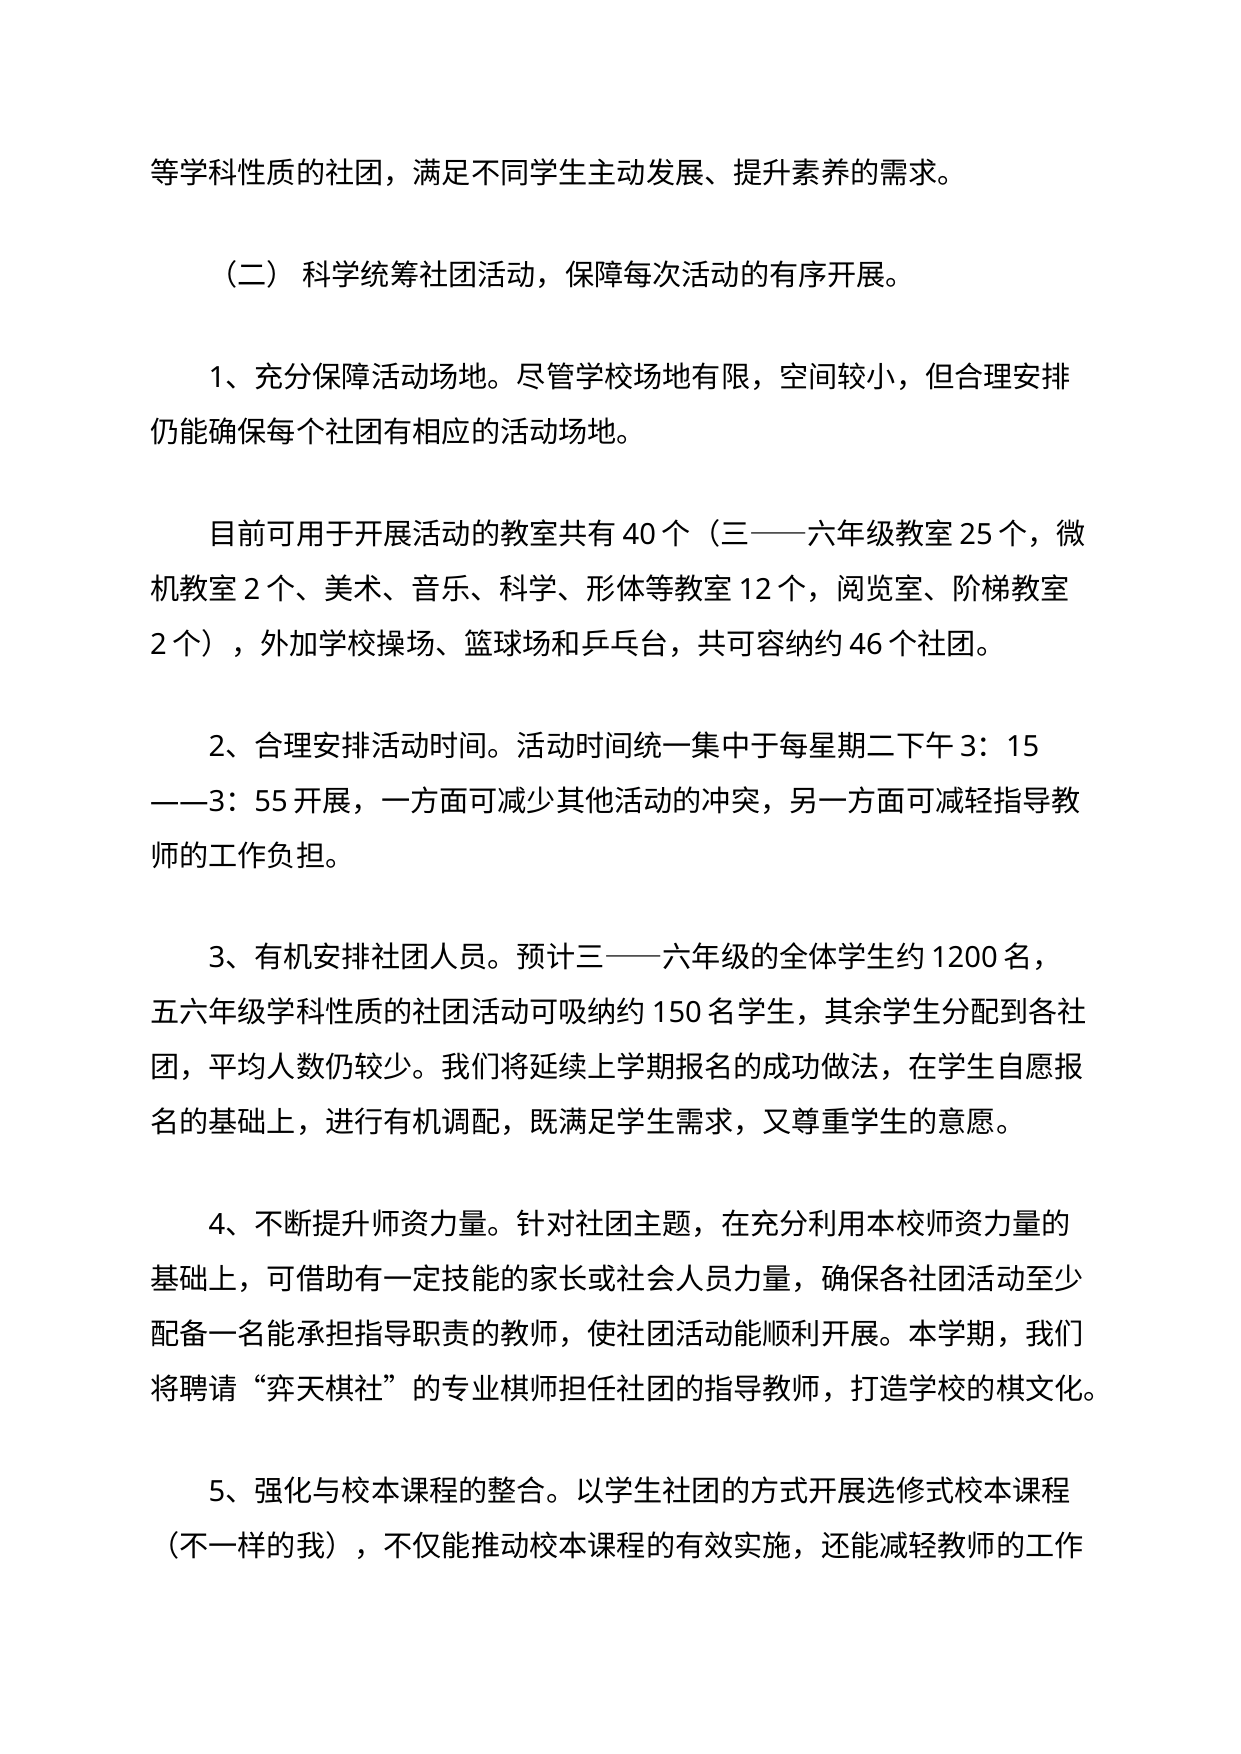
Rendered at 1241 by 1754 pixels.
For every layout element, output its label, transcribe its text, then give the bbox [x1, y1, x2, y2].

text 1、充分保障活动场地。尽管学校场地有限，空间较小，但合理安排仍能确保每个社团有相应的活动场地。 [150, 353, 1090, 451]
text 2、合理安排活动时间。活动时间统一集中于每星期二下午3：15——3：55开展，一方面可减少其他活动的冲突，另一方面可减轻指导教师的工作负担。 [150, 722, 1090, 874]
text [150, 150, 1090, 192]
text 4、不断提升师资力量。针对社团主题，在充分利用本校师资力量的基础上，可借助有一定技能的家长或社会人员力量，确保各社团活动至少配备一名能承担指导职责的教师，使社团活动能顺利开展。本学期，我们将聘请“弈天棋社”的专业棋师担任社团的指导教师，打造学校的棋文化。 [150, 1201, 1090, 1408]
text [150, 1467, 1090, 1564]
text 目前可用于开展活动的教室共有40个（三——六年级教室25个，微机教室2个、美术、音乐、科学、形体等教室12个，阅览室、阶梯教室2个），外加学校操场、篮球场和乒乓台，共可容纳约46个社团。 [150, 510, 1090, 663]
text （二） 科学统筹社团活动，保障每次活动的有序开展。 [150, 252, 1090, 294]
text 3、有机安排社团人员。预计三——六年级的全体学生约1200名，五六年级学科性质的社团活动可吸纳约150名学生，其余学生分配到各社团，平均人数仍较少。我们将延续上学期报名的成功做法，在学生自愿报名的基础上，进行有机调配，既满足学生需求，又尊重学生的意愿。 [150, 934, 1090, 1141]
